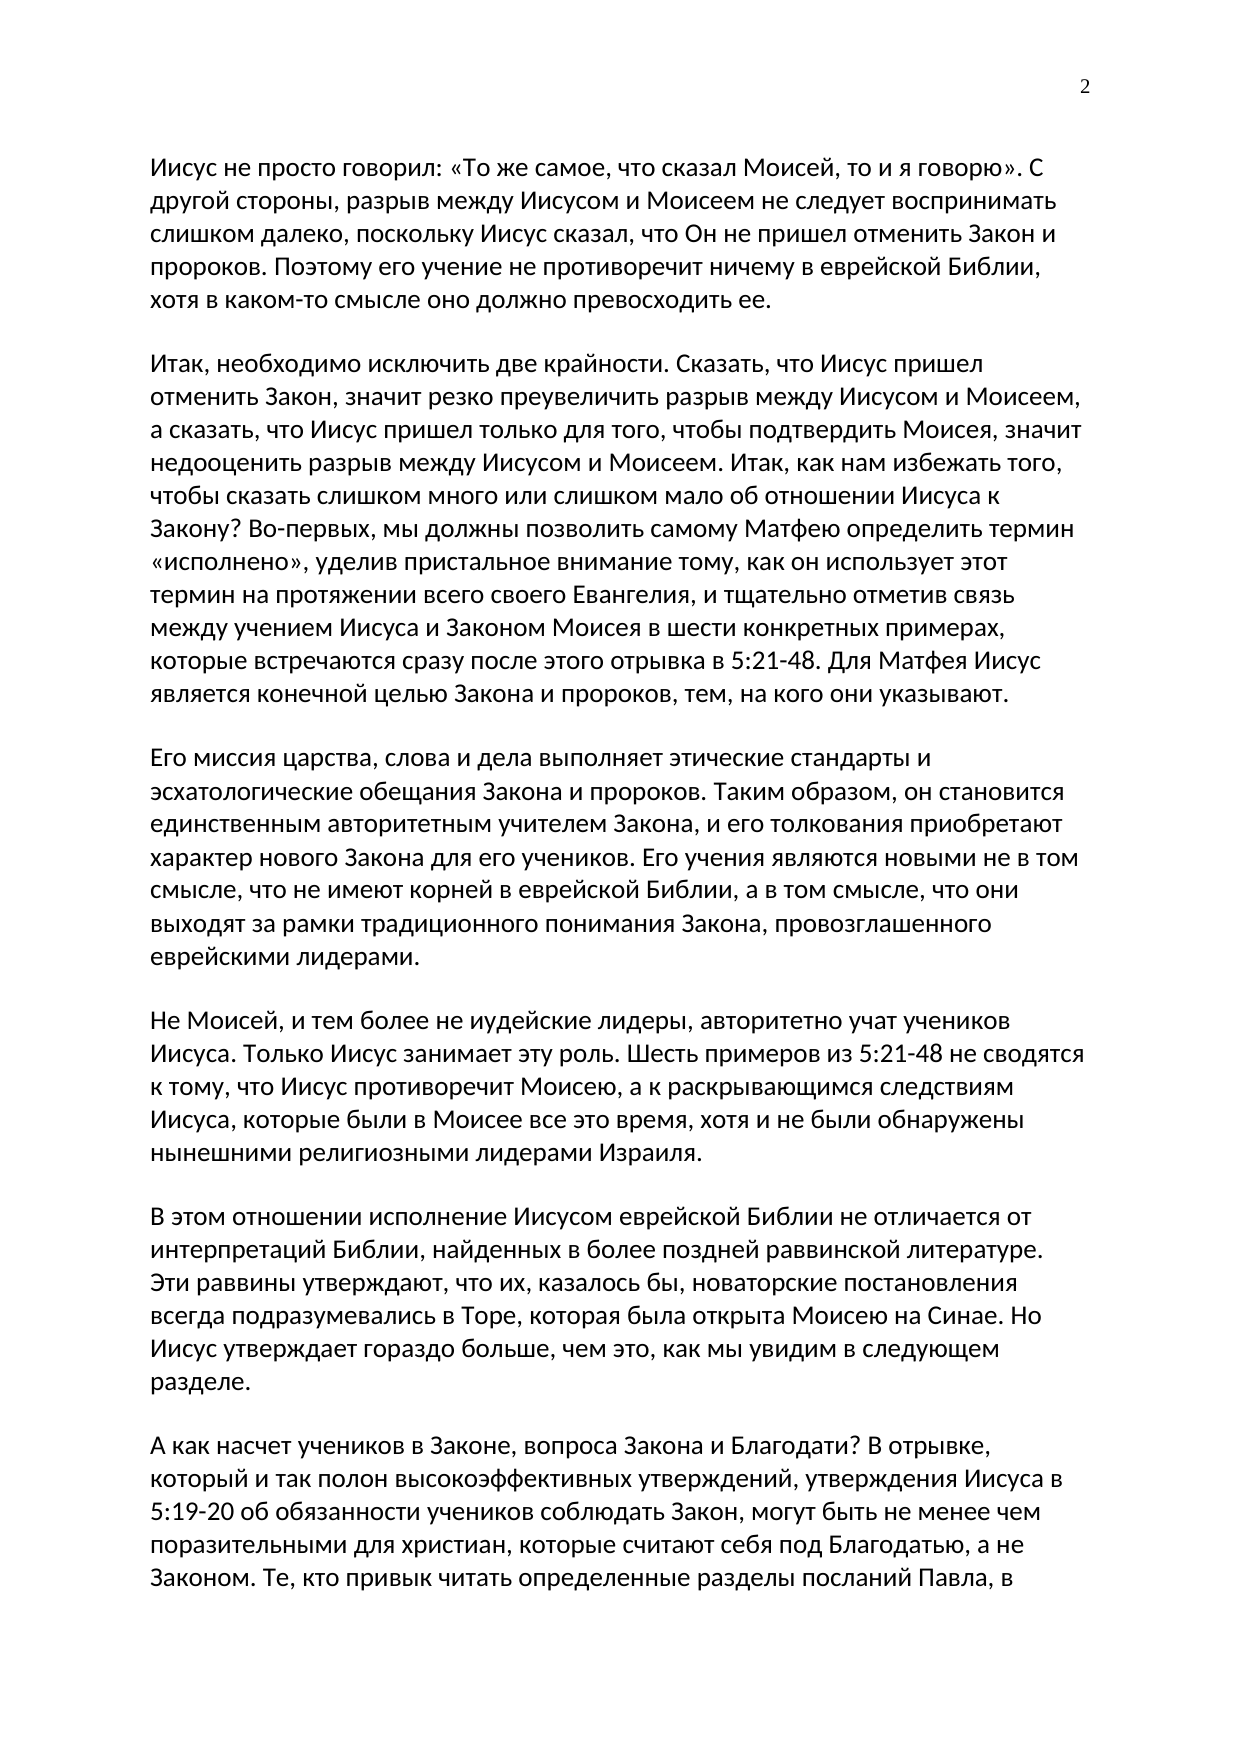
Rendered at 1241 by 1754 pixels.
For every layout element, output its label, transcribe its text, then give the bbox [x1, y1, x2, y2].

text Итак, необходимо исключить две крайности. Сказать, что Иисус пришел отменить Закон, значит резко преувеличить разрыв между Иисусом и Моисеем, а сказать, что Иисус пришел только для того, чтобы подтвердить Моисея, значит недооценить разрыв между Иисусом и Моисеем. Итак, как нам избежать того, чтобы сказать слишком много или слишком мало об отношении Иисуса к Закону? Во-первых, мы должны позволить самому Матфею определить термин «исполнено», уделив пристальное внимание тому, как он использует этот термин на протяжении всего своего Евангелия, и тщательно отметив связь между учением Иисуса и Законом Моисея в шести конкретных примерах, которые встречаются сразу после этого отрывка в 5:21-48. Для Матфея Иисус является конечной целью Закона и пророков, тем, на кого они указывают. [150, 346, 1090, 709]
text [150, 1428, 1090, 1593]
text Его миссия царства, слова и дела выполняет этические стандарты и эсхатологические обещания Закона и пророков. Таким образом, он становится единственным авторитетным учителем Закона, и его толкования приобретают характер нового Закона для его учеников. Его учения являются новыми не в том смысле, что не имеют корней в еврейской Библии, а в том смысле, что они выходят за рамки традиционного понимания Закона, провозглашенного еврейскими лидерами. [150, 741, 1090, 972]
text Иисус не просто говорил: «То же самое, что сказал Моисей, то и я говорю». С другой стороны, разрыв между Иисусом и Моисеем не следует воспринимать слишком далеко, поскольку Иисус сказал, что Он не пришел отменить Закон и пророков. Поэтому его учение не противоречит ничему в еврейской Библии, хотя в каком-то смысле оно должно превосходить ее. [150, 150, 1090, 315]
text В этом отношении исполнение Иисусом еврейской Библии не отличается от интерпретаций Библии, найденных в более поздней раввинской литературе. Эти раввины утверждают, что их, казалось бы, новаторские постановления всегда подразумевались в Торе, которая была открыта Моисею на Синае. Но Иисус утверждает гораздо больше, чем это, как мы увидим в следующем разделе. [150, 1199, 1090, 1397]
text Не Моисей, и тем более не иудейские лидеры, авторитетно учат учеников Иисуса. Только Иисус занимает эту роль. Шесть примеров из 5:21-48 не сводятся к тому, что Иисус противоречит Моисею, а к раскрывающимся следствиям Иисуса, которые были в Моисее все это время, хотя и не были обнаружены нынешними религиозными лидерами Израиля. [150, 1003, 1090, 1168]
